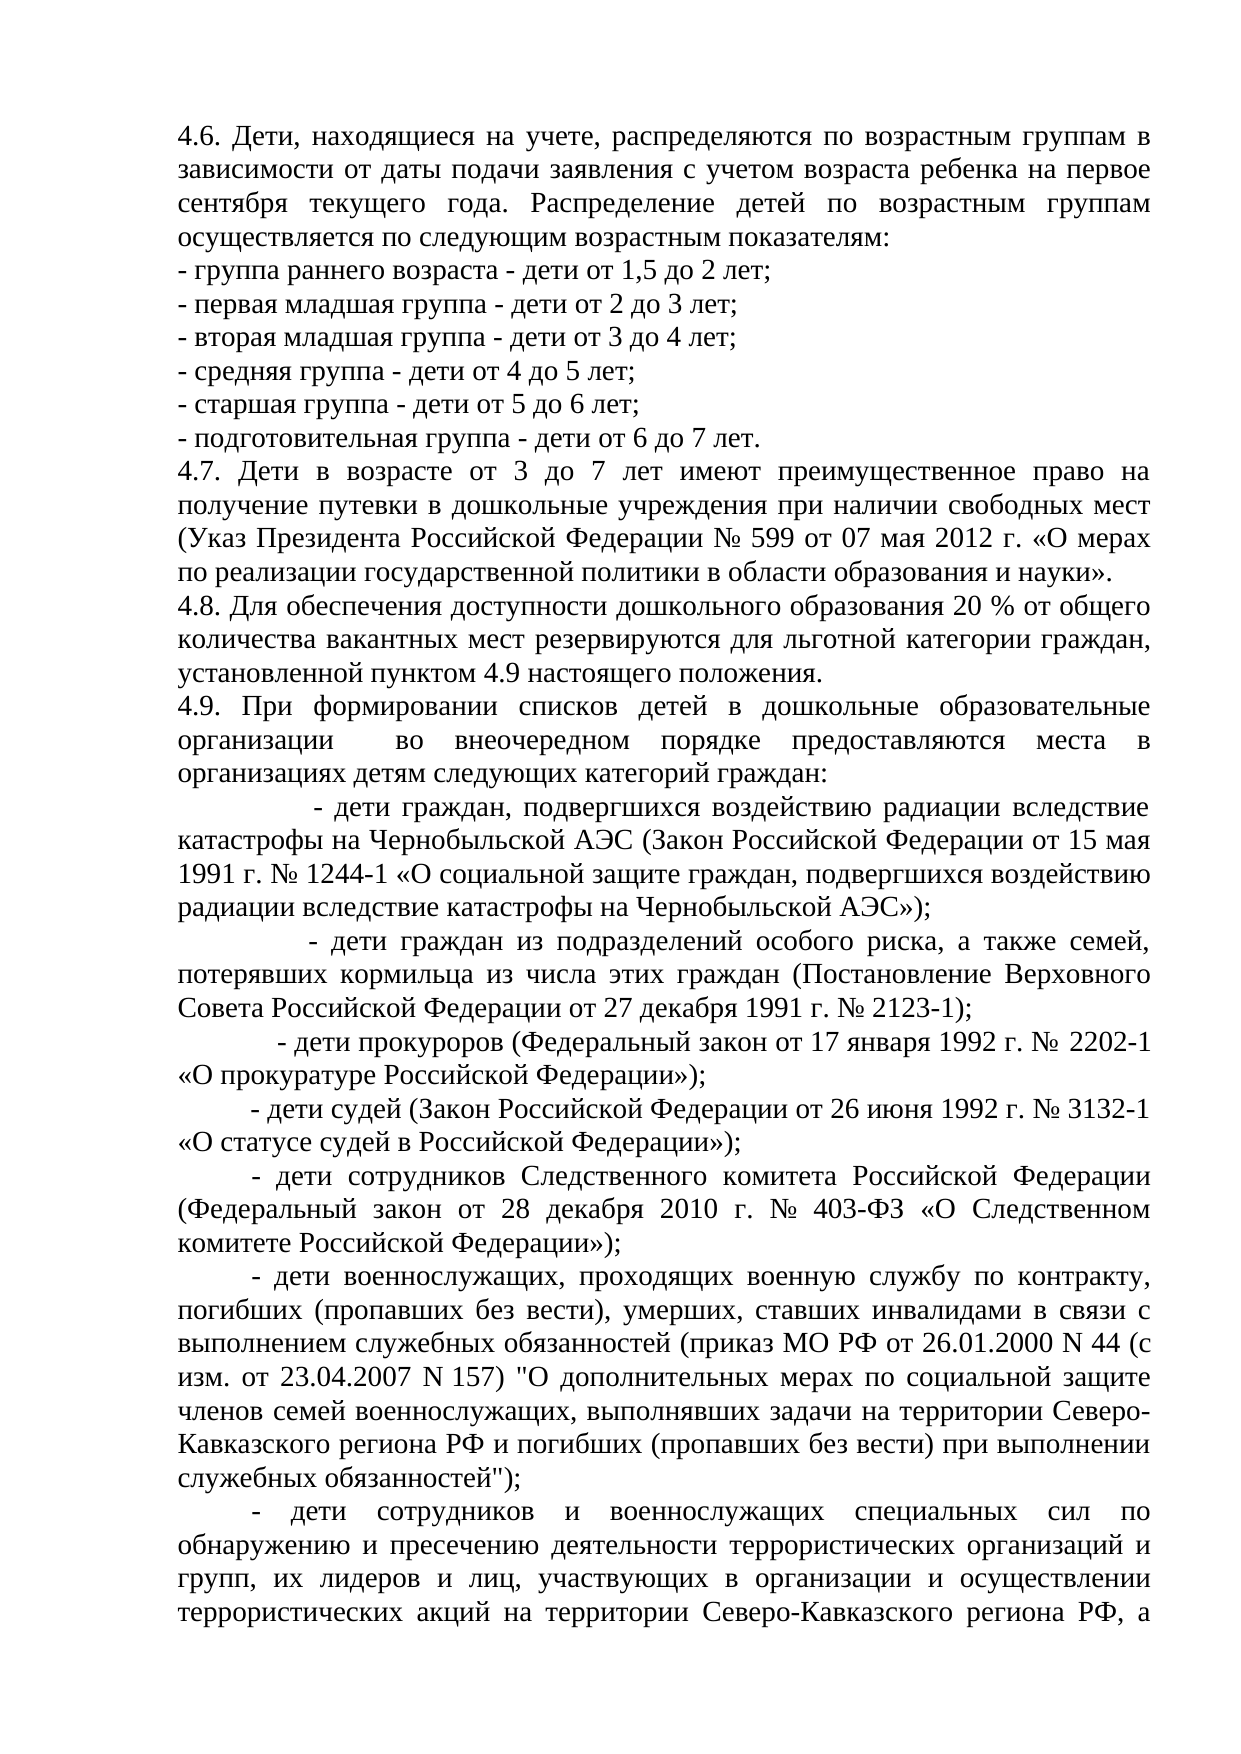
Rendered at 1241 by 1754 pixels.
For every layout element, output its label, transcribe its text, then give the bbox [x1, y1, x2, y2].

text - дети сотрудников Следственного комитета Российской Федерации (Федеральный закон от 28 декабря 2010 г. № 403-ФЗ «О Следственном комитете Российской Федерации»); [177, 1158, 1152, 1258]
text - вторая младшая группа - дети от 3 до 4 лет; [177, 319, 1152, 353]
text 4.6. Дети, находящиеся на учете, распределяются по возрастным группам в зависимости от даты подачи заявления с учетом возраста ребенка на первое сентября текущего года. Распределение детей по возрастным группам осуществляется по следующим возрастным показателям: [177, 118, 1152, 252]
text - средняя группа - дети от 4 до 5 лет; [177, 353, 1152, 386]
text - группа раннего возраста - дети от 1,5 до 2 лет; [177, 252, 1152, 286]
text - дети граждан из подразделений особого риска, а также семей, потерявших кормильца из числа этих граждан (Постановление Верховного Совета Российской Федерации от 27 декабря 1991 г. № 2123-1); [177, 923, 1152, 1024]
text - дети военнослужащих, проходящих военную службу по контракту, погибших (пропавших без вести), умерших, ставших инвалидами в связи с выполнением служебных обязанностей (приказ МО РФ от 26.01.2000 N 44 (с изм. от 23.04.2007 N 157) "О дополнительных мерах по социальной защите членов семей военнослужащих, выполнявших задачи на территории Северо-Кавказского региона РФ и погибших (пропавших без вести) при выполнении служебных обязанностей"); [177, 1258, 1152, 1493]
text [177, 1493, 1152, 1627]
text - первая младшая группа - дети от 2 до 3 лет; [177, 286, 1152, 319]
text - дети прокуроров (Федеральный закон от 17 января 1992 г. № 2202-1 «О прокуратуре Российской Федерации»); [177, 1024, 1152, 1091]
text 4.8. Для обеспечения доступности дошкольного образования 20 % от общего количества вакантных мест резервируются для льготной категории граждан, установленной пунктом 4.9 настоящего положения. [177, 588, 1152, 688]
text 4.9. При формировании списков детей в дошкольные образовательные организации во внеочередном порядке предоставляются места в организациях детям следующих категорий граждан: [177, 688, 1152, 789]
text - дети граждан, подвергшихся воздействию радиации вследствие катастрофы на Чернобыльской АЭС (Закон Российской Федерации от 15 мая 1991 г. № 1244-1 «О социальной защите граждан, подвергшихся воздействию радиации вследствие катастрофы на Чернобыльской АЭС»); [177, 789, 1152, 923]
text - старшая группа - дети от 5 до 6 лет; [177, 386, 1152, 420]
text - подготовительная группа - дети от 6 до 7 лет. [177, 420, 1152, 453]
text - дети судей (Закон Российской Федерации от 26 июня 1992 г. № 3132-1 «О статусе судей в Российской Федерации»); [177, 1091, 1152, 1158]
text 4.7. Дети в возрасте от 3 до 7 лет имеют преимущественное право на получение путевки в дошкольные учреждения при наличии свободных мест (Указ Президента Российской Федерации № 599 от 07 мая 2012 г. «О мерах по реализации государственной политики в области образования и науки». [177, 453, 1152, 588]
